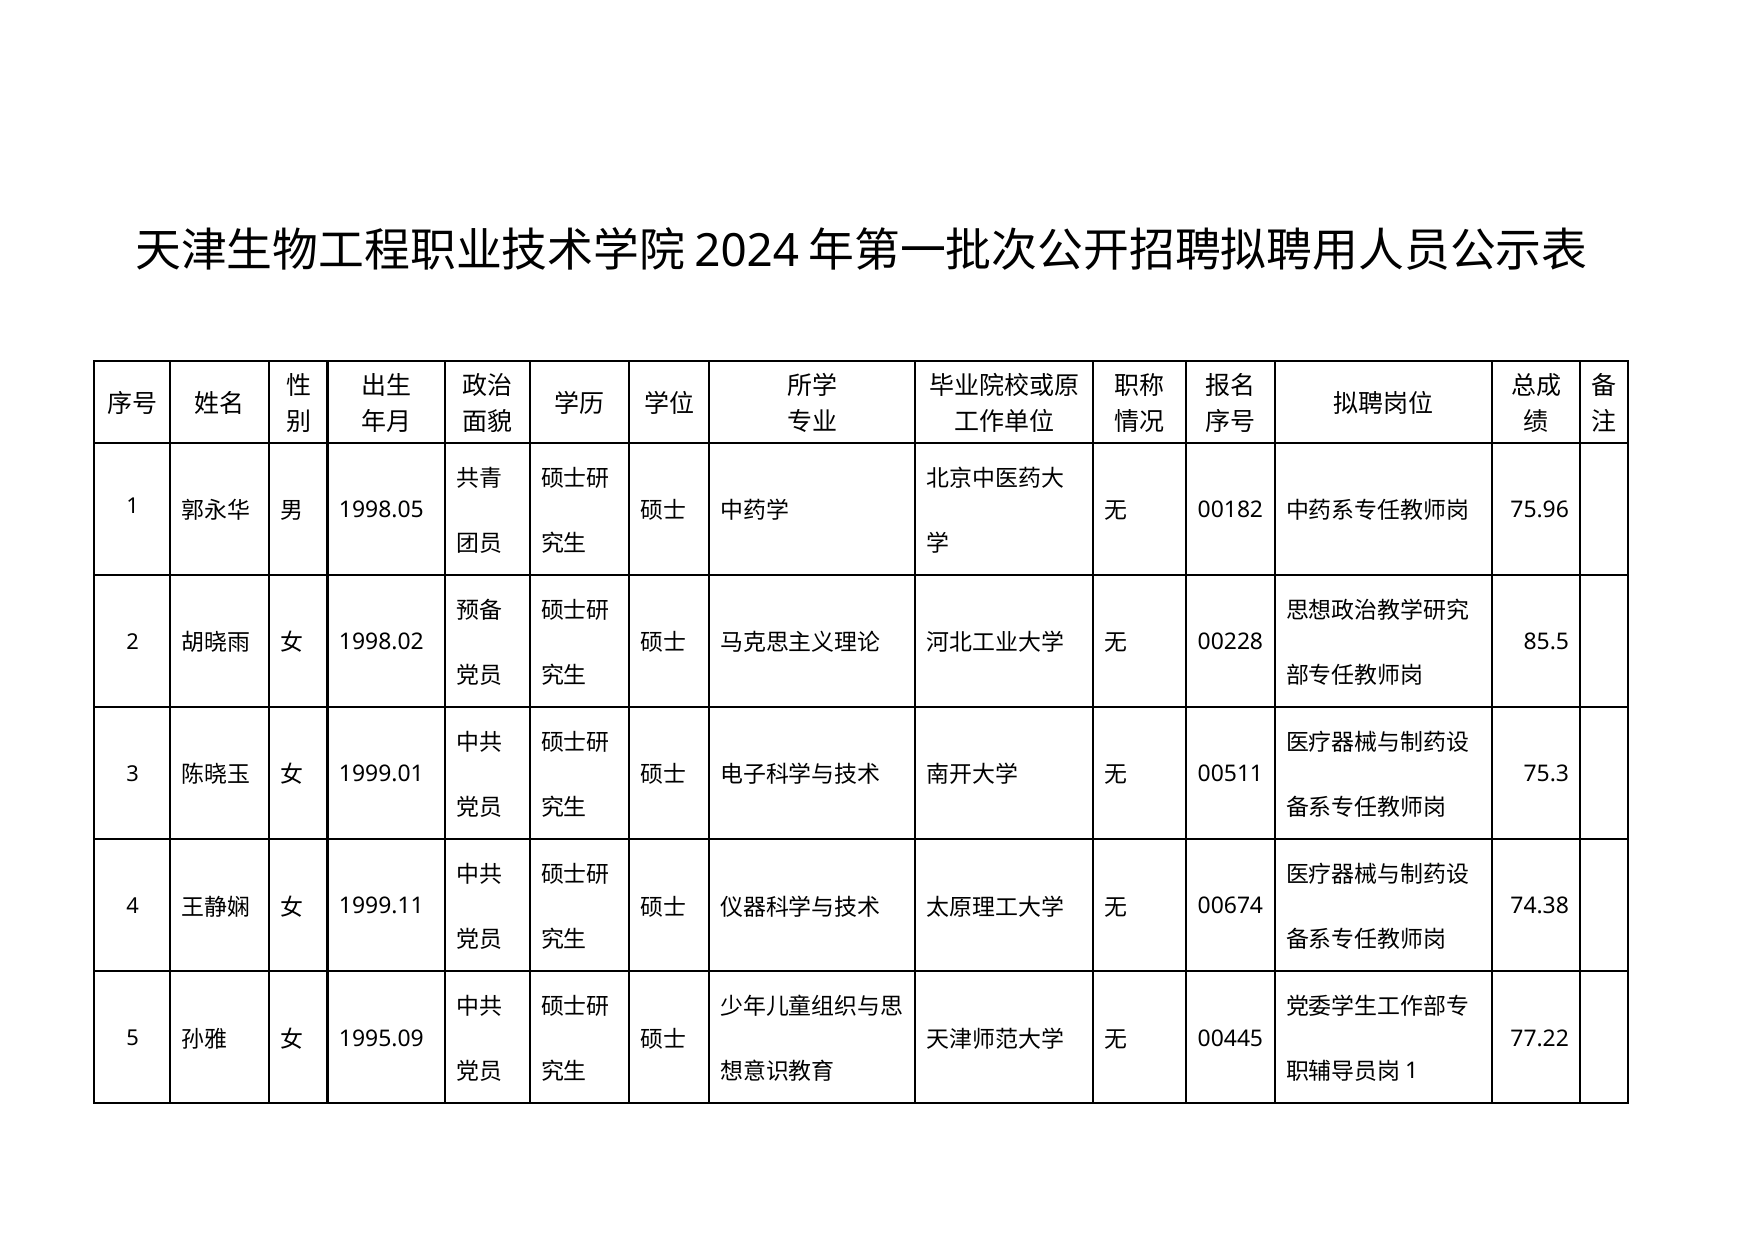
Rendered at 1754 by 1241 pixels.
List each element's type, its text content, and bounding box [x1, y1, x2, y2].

table_cell 王静娴 [171, 840, 268, 970]
table_cell 男 [270, 444, 326, 574]
table_header 拟聘岗位 [1276, 362, 1491, 442]
table_cell [1581, 708, 1627, 838]
table_cell 4 [95, 840, 169, 970]
table_cell 女 [270, 708, 326, 838]
table_cell 硕士 [630, 708, 708, 838]
table_cell 00445 [1187, 972, 1274, 1102]
table_cell 75.96 [1493, 444, 1579, 574]
table_cell 无 [1094, 444, 1185, 574]
table_header 序号 [95, 362, 169, 442]
table_cell 77.22 [1493, 972, 1579, 1102]
table_cell [1581, 576, 1627, 706]
table_cell 无 [1094, 708, 1185, 838]
table_header 报名 序号 [1187, 362, 1274, 442]
table_cell 硕士研究生 [531, 708, 628, 838]
table_cell 女 [270, 840, 326, 970]
table_cell 郭永华 [171, 444, 268, 574]
table_cell 女 [270, 576, 326, 706]
table_cell 共青团员 [446, 444, 529, 574]
table_cell 中共党员 [446, 972, 529, 1102]
table_cell 无 [1094, 576, 1185, 706]
table_header 总成绩 [1493, 362, 1579, 442]
table_header 性别 [270, 362, 326, 442]
table_cell 3 [95, 708, 169, 838]
table_cell 75.3 [1493, 708, 1579, 838]
table_cell 硕士 [630, 972, 708, 1102]
table_header 学位 [630, 362, 708, 442]
table_cell 中药学 [710, 444, 914, 574]
table_header 政治 面貌 [446, 362, 529, 442]
table_header 所学 专业 [710, 362, 914, 442]
table_cell 胡晓雨 [171, 576, 268, 706]
table_cell 硕士研究生 [531, 840, 628, 970]
table_cell 医疗器械与制药设备系专任教师岗 [1276, 840, 1491, 970]
table_cell 硕士研究生 [531, 444, 628, 574]
table_cell 1 [95, 444, 169, 574]
table_cell 女 [270, 972, 326, 1102]
table_cell 中药系专任教师岗 [1276, 444, 1491, 574]
table_cell 硕士 [630, 576, 708, 706]
table_header 备注 [1581, 362, 1627, 442]
table_cell 1999.11 [329, 840, 444, 970]
table_cell 硕士 [630, 444, 708, 574]
table_cell 陈晓玉 [171, 708, 268, 838]
table_cell 医疗器械与制药设备系专任教师岗 [1276, 708, 1491, 838]
table_cell [1581, 840, 1627, 970]
table_header 学历 [531, 362, 628, 442]
table_cell 马克思主义理论 [710, 576, 914, 706]
table_cell 中共党员 [446, 840, 529, 970]
table_cell 00228 [1187, 576, 1274, 706]
table_cell 5 [95, 972, 169, 1102]
table_cell [1581, 444, 1627, 574]
table_header 姓名 [171, 362, 268, 442]
table_cell 无 [1094, 972, 1185, 1102]
table_cell [1581, 972, 1627, 1102]
table_cell 北京中医药大学 [916, 444, 1092, 574]
table_cell 00674 [1187, 840, 1274, 970]
table_cell 南开大学 [916, 708, 1092, 838]
table_cell 00511 [1187, 708, 1274, 838]
table_cell 1999.01 [329, 708, 444, 838]
table_cell 孙雅 [171, 972, 268, 1102]
table_header 毕业院校或原工作单位 [916, 362, 1092, 442]
table_cell 河北工业大学 [916, 576, 1092, 706]
table_cell 电子科学与技术 [710, 708, 914, 838]
table_cell 00182 [1187, 444, 1274, 574]
table_cell 1998.02 [329, 576, 444, 706]
table_cell 天津师范大学 [916, 972, 1092, 1102]
table_cell 党委学生工作部专职辅导员岗1 [1276, 972, 1491, 1102]
table_cell 1995.09 [329, 972, 444, 1102]
table_cell 少年儿童组织与思想意识教育 [710, 972, 914, 1102]
table_cell 中共党员 [446, 708, 529, 838]
table_cell 仪器科学与技术 [710, 840, 914, 970]
table_cell 74.38 [1493, 840, 1579, 970]
table_header 职称 情况 [1094, 362, 1185, 442]
table_header 出生 年月 [329, 362, 444, 442]
table_cell 预备党员 [446, 576, 529, 706]
table_cell 硕士 [630, 840, 708, 970]
table_cell 无 [1094, 840, 1185, 970]
table_cell 思想政治教学研究部专任教师岗 [1276, 576, 1491, 706]
text 天津生物工程职业技术学院2024年第一批次公开招聘拟聘用人员公示表 [118, 198, 1604, 295]
table_cell 硕士研究生 [531, 576, 628, 706]
table_cell 85.5 [1493, 576, 1579, 706]
table_cell 2 [95, 576, 169, 706]
table_cell 1998.05 [329, 444, 444, 574]
table_cell 硕士研究生 [531, 972, 628, 1102]
table_cell 太原理工大学 [916, 840, 1092, 970]
